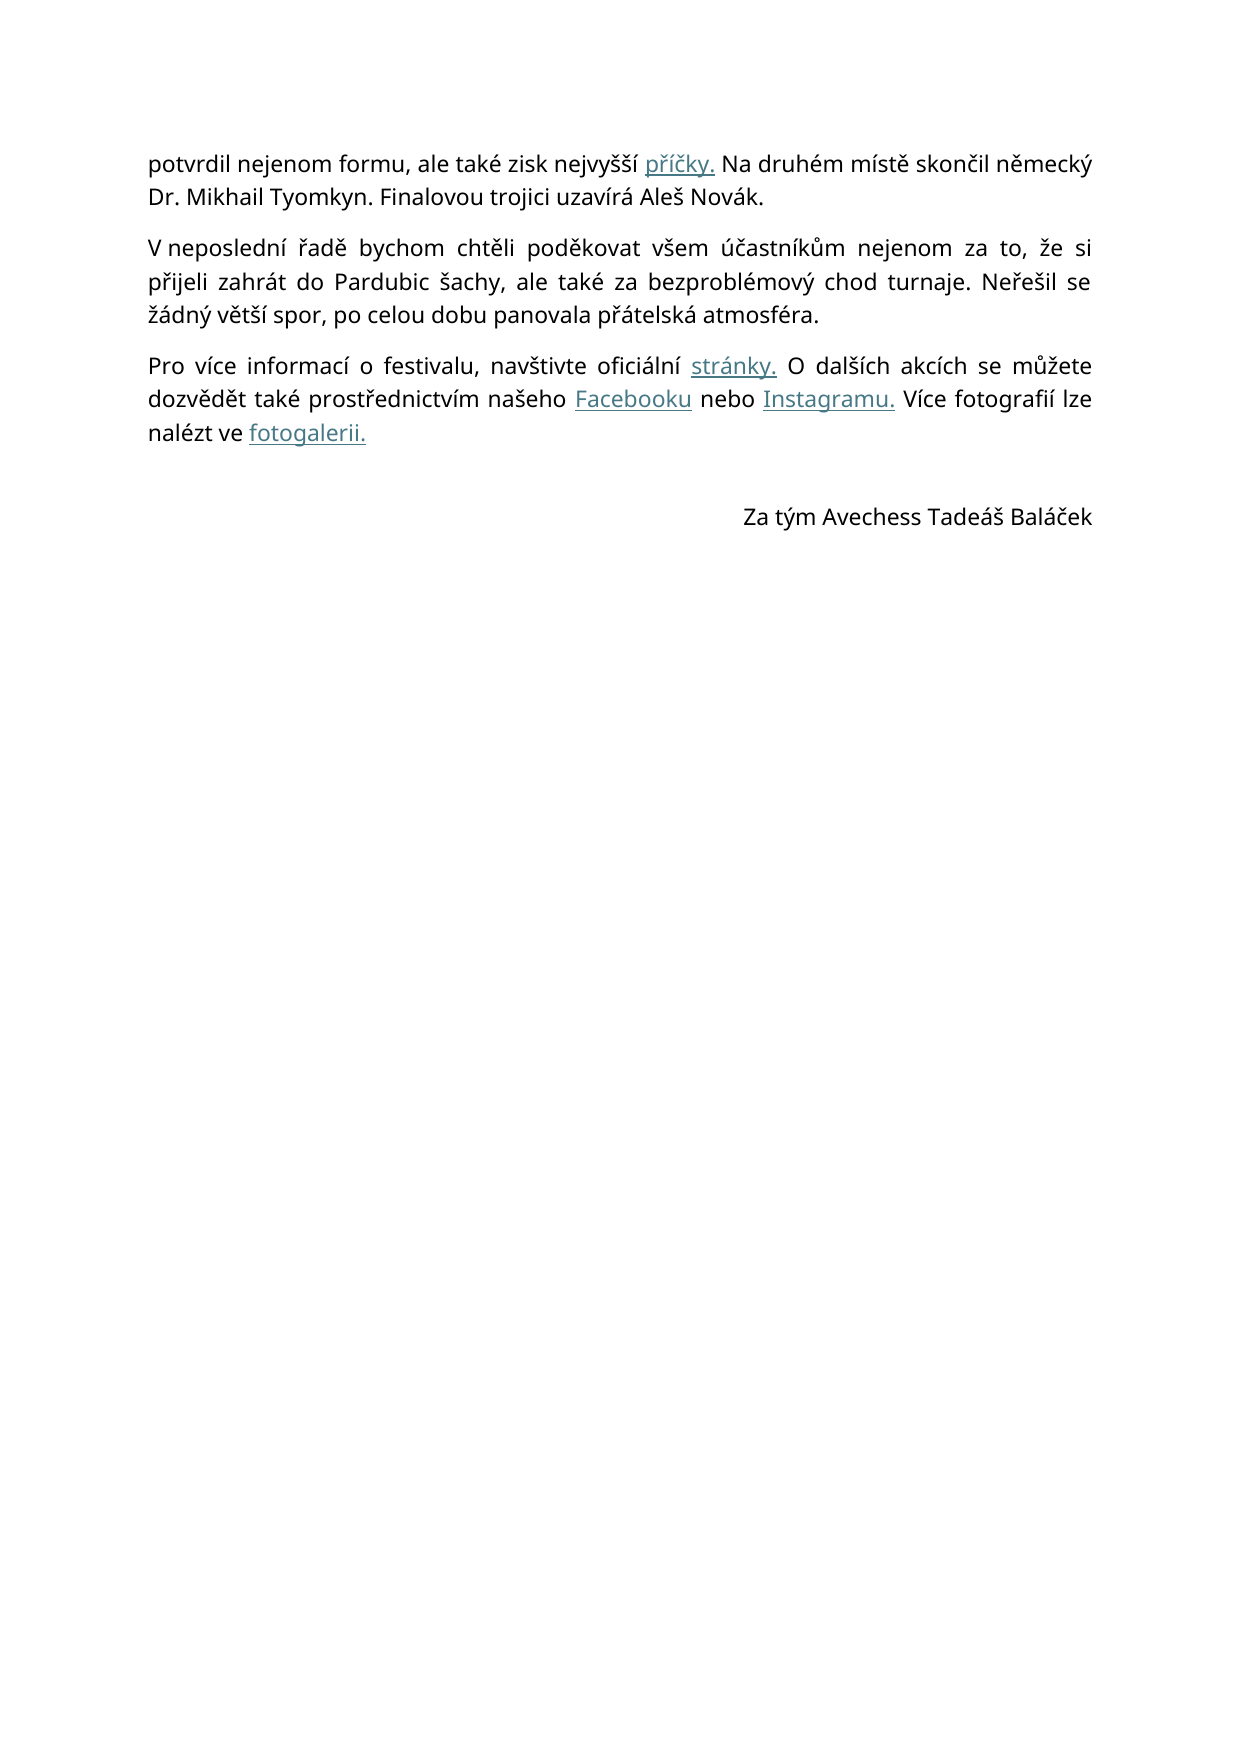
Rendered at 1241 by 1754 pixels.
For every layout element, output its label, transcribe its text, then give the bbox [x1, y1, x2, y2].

text V neposlední řadě bychom chtěli poděkovat všem účastníkům nejenom za to, že si přijeli zahrát do Pardubic šachy, ale také za bezproblémový chod turnaje. Neřešil se žádný větší spor, po celou dobu panovala přátelská atmosféra. [148, 232, 1093, 331]
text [148, 148, 1093, 213]
text Za tým Avechess Tadeáš Baláček [148, 468, 1093, 533]
text Pro více informací o festivalu, navštivte oficiální stránky. O dalších akcích se můžete dozvědět také prostřednictvím našeho Facebooku nebo Instagramu. Více fotografií lze nalézt ve fotogalerii. [148, 350, 1093, 448]
